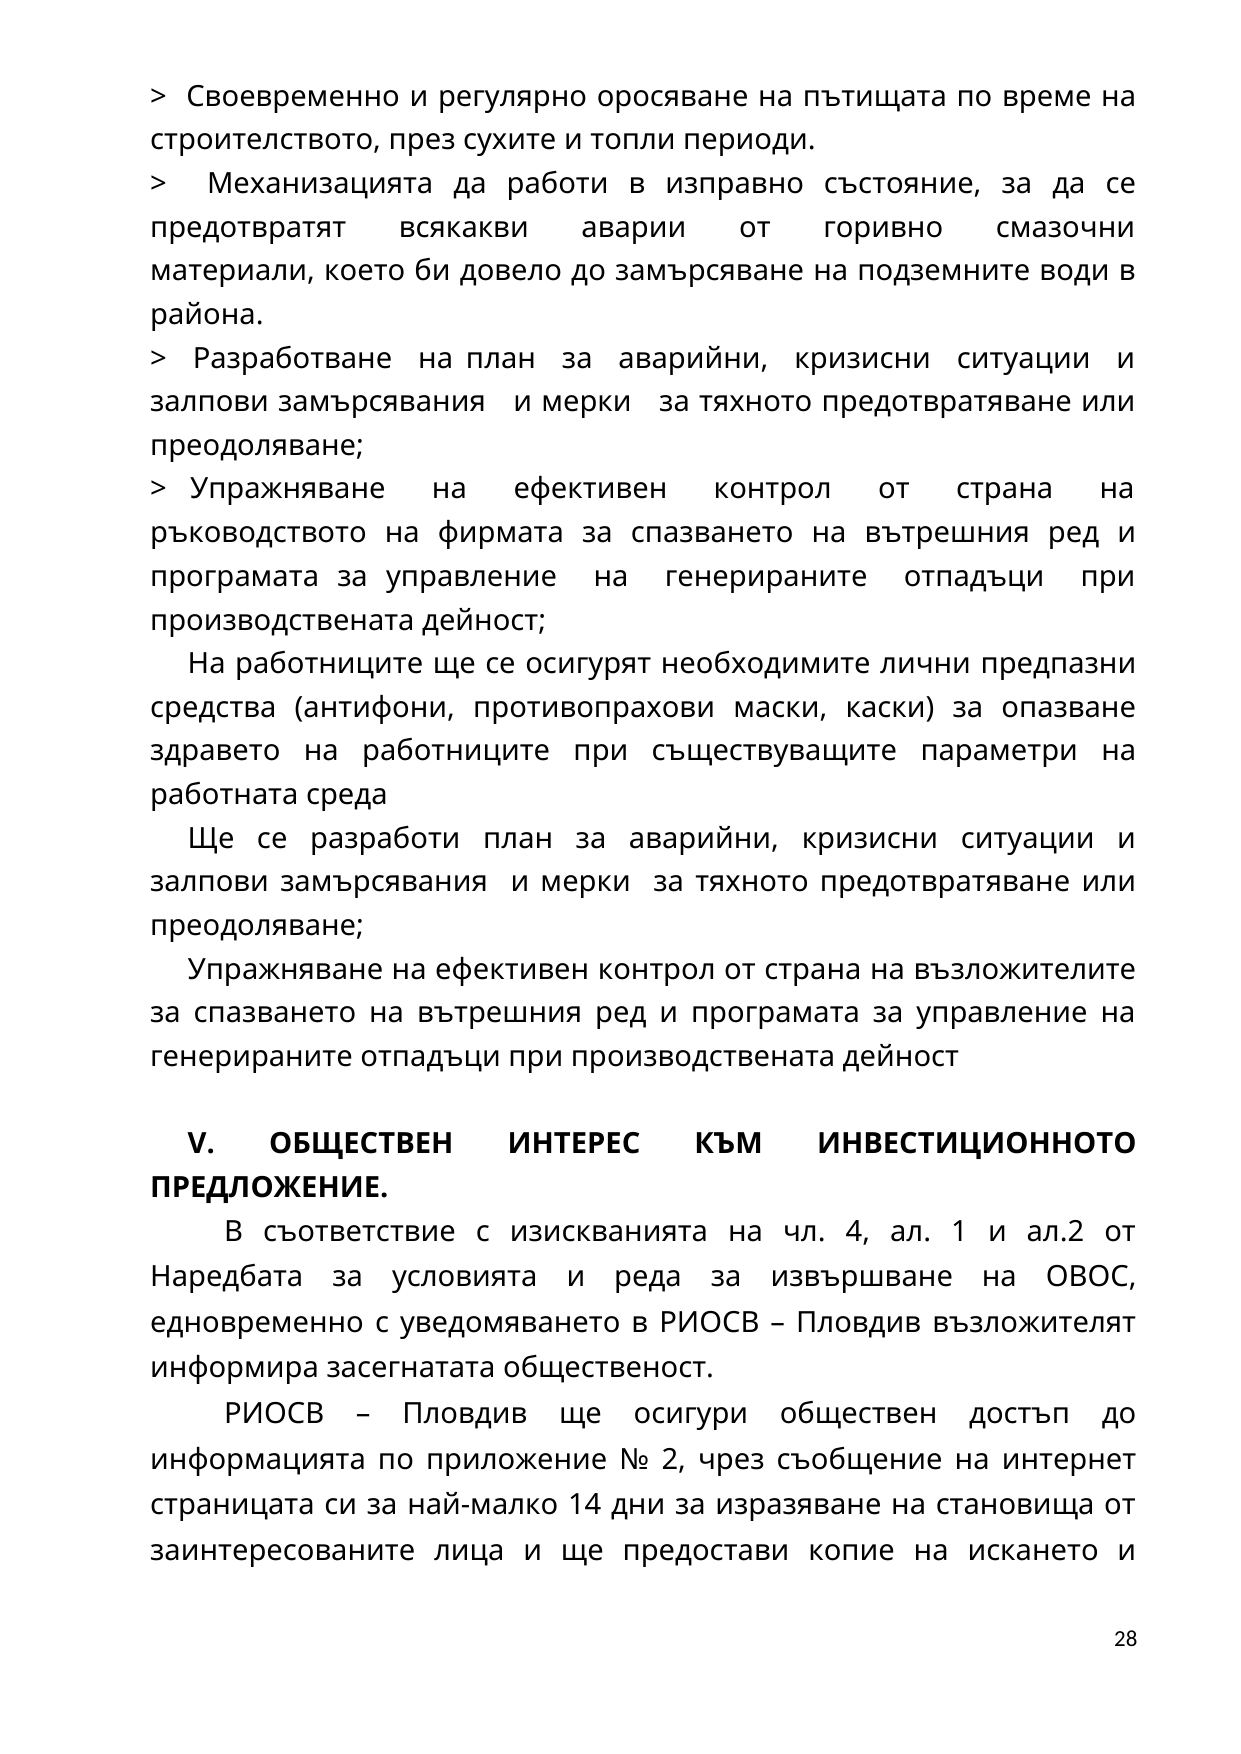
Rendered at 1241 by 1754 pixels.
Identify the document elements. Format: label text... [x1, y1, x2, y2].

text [150, 1392, 1137, 1569]
text V. ОБЩЕСТВЕН ИНТЕРЕС КЪМ ИНВЕСТИЦИОННОТО ПРЕДЛОЖЕНИЕ. [150, 1122, 1137, 1206]
text На работниците ще се осигурят необходимите лични предпазни средства (антифони, противопрахови маски, каски) за опазване здравето на работниците при съществуващите параметри на работната среда [150, 642, 1137, 813]
text > Своевременно и регулярно оросяване на пътищата по време на строителството, през сухите и топли периоди. [150, 75, 1137, 158]
text > Упражняване на ефективен контрол от страна на ръководството на фирмата за спазването на вътрешния ред и програмата за управление на генерираните отпадъци при производствената дейност; [150, 468, 1137, 638]
text Упражняване на ефективен контрол от страна на възложителите за спазването на вътрешния ред и програмата за управление на генерираните отпадъци при производствената дейност [150, 948, 1137, 1075]
text В съответствие с изискванията на чл. 4, ал. 1 и ал.2 от Наредбата за условията и реда за извършване на ОВОС, едновременно с уведомяването в РИОСВ – Пловдив възложителят информира засегнатата общественост. [150, 1210, 1137, 1386]
text > Механизацията да работи в изправно състояние, за да се предотвратят всякакви аварии от горивно смазочни материали, което би довело до замърсяване на подземните води в района. [150, 162, 1137, 333]
text > Разработване на план за аварийни, кризисни ситуации и залпови замърсявания и мерки за тяхното предотвратяване или преодоляване; [150, 337, 1137, 464]
text Ще се разработи план за аварийни, кризисни ситуации и залпови замърсявания и мерки за тяхното предотвратяване или преодоляване; [150, 817, 1137, 944]
